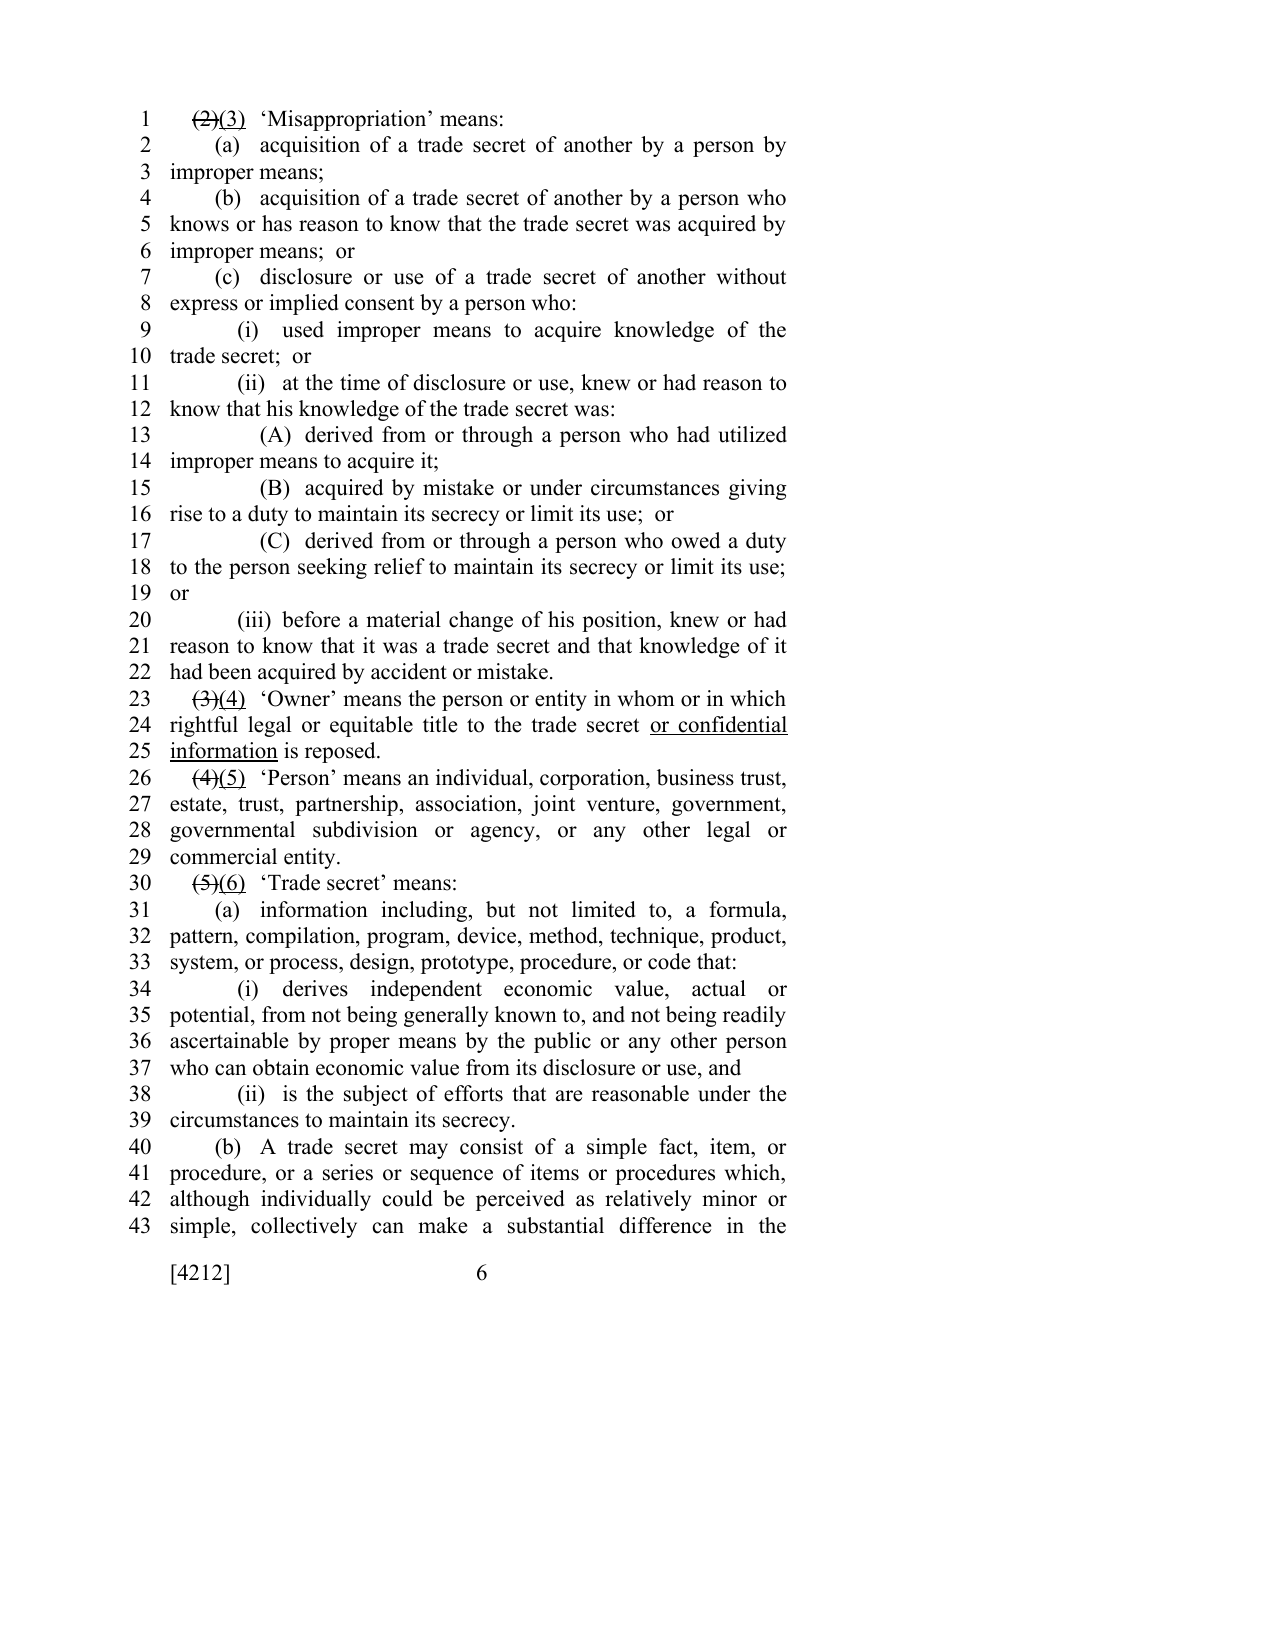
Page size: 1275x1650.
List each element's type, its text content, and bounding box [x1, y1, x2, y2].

text (C) derived from or through a person who owed a duty to the person seeking relief to maintain its secrecy or limit its use; or [169, 527, 787, 606]
text (3)(4) ‘Owner’ means the person or entity in whom or in which rightful legal or equitable title to the trade secret or confidential information is reposed. [169, 685, 787, 764]
text (ii) at the time of disclosure or use, knew or had reason to know that his knowledge of the trade secret was: [169, 368, 787, 421]
text (c) disclosure or use of a trade secret of another without express or implied consent by a person who: [169, 263, 787, 316]
text (i) used improper means to acquire knowledge of the trade secret; or [169, 316, 787, 368]
text (5)(6) ‘Trade secret’ means: [169, 869, 787, 896]
text (i) derives independent economic value, actual or potential, from not being generally known to, and not being readily ascertainable by proper means by the public or any other person who can obtain economic value from its disclosure or use, and [169, 975, 787, 1080]
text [169, 1133, 787, 1238]
text (2)(3) ‘Misappropriation’ means: [169, 105, 787, 131]
text (B) acquired by mistake or under circumstances giving rise to a duty to maintain its secrecy or limit its use; or [169, 474, 787, 527]
text (a) information including, but not limited to, a formula, pattern, compilation, program, device, method, technique, product, system, or process, design, prototype, procedure, or code that: [169, 896, 787, 975]
text (iii) before a material change of his position, knew or had reason to know that it was a trade secret and that knowledge of it had been acquired by accident or mistake. [169, 606, 787, 685]
text (4)(5) ‘Person’ means an individual, corporation, business trust, estate, trust, partnership, association, joint venture, government, governmental subdivision or agency, or any other legal or commercial entity. [169, 764, 787, 869]
text (ii) is the subject of efforts that are reasonable under the circumstances to maintain its secrecy. [169, 1080, 787, 1133]
text (A) derived from or through a person who had utilized improper means to acquire it; [169, 421, 787, 474]
text (b) acquisition of a trade secret of another by a person who knows or has reason to know that the trade secret was acquired by improper means; or [169, 184, 787, 263]
text (a) acquisition of a trade secret of another by a person by improper means; [169, 131, 787, 184]
